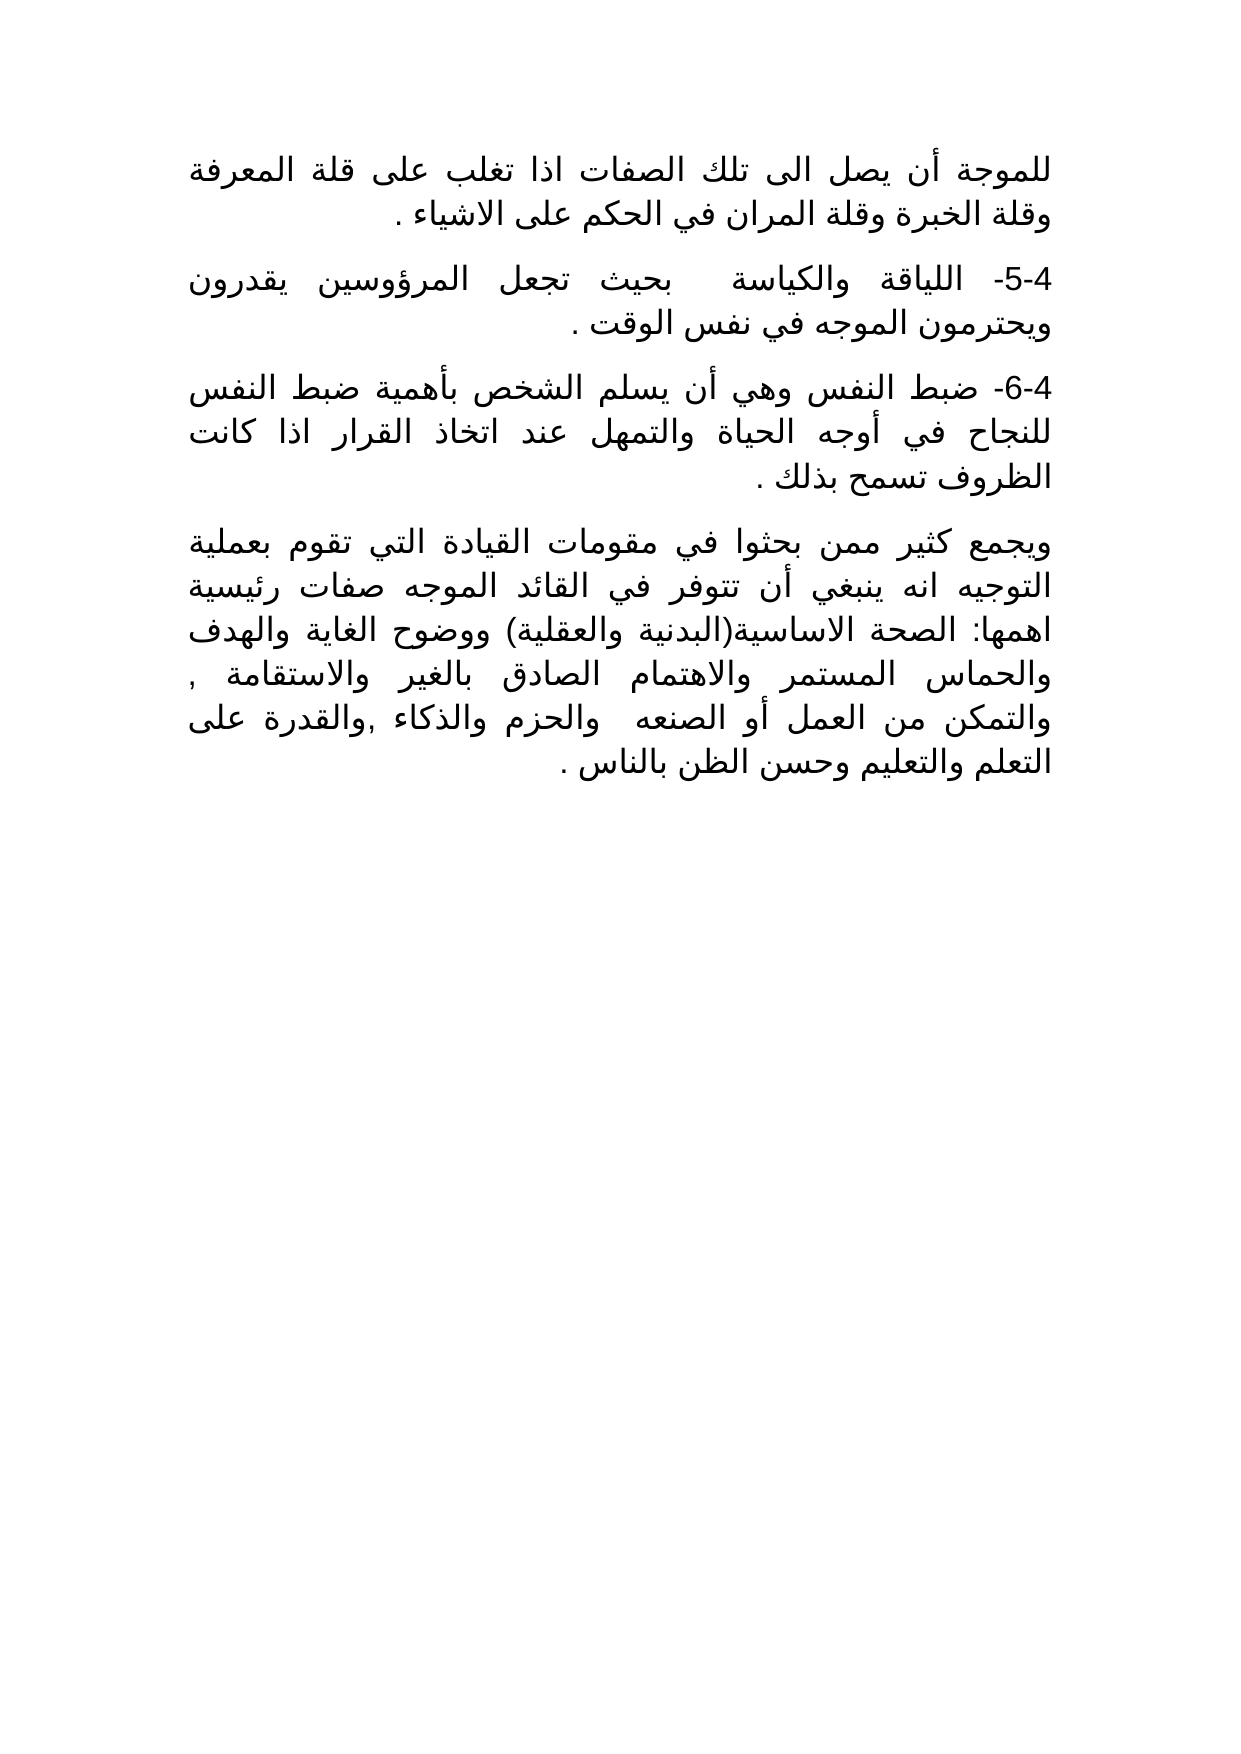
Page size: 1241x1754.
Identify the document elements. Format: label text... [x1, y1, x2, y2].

text ويجمع كثير ممن بحثوا في مقومات القيادة التي تقوم بعملية التوجيه انه ينبغي أن تتوفر في القائد الموجه صفات رئيسية اهمها: الصحة الاساسية(البدنية والعقلية) ووضوح الغاية والهدف والحماس المستمر والاهتمام الصادق بالغير والاستقامة , والتمكن من العمل أو الصنعه والحزم والذكاء ,والقدرة على التعلم والتعليم وحسن الظن بالناس . [187, 522, 1053, 781]
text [187, 150, 1053, 233]
text 6-4- ضبط النفس وهي أن يسلم الشخص بأهمية ضبط النفس للنجاح في أوجه الحياة والتمهل عند اتخاذ القرار اذا كانت الظروف تسمح بذلك . [187, 368, 1053, 495]
text 5-4- اللياقة والكياسة بحيث تجعل المرؤوسين يقدرون ويحترمون الموجه في نفس الوقت . [187, 259, 1053, 342]
